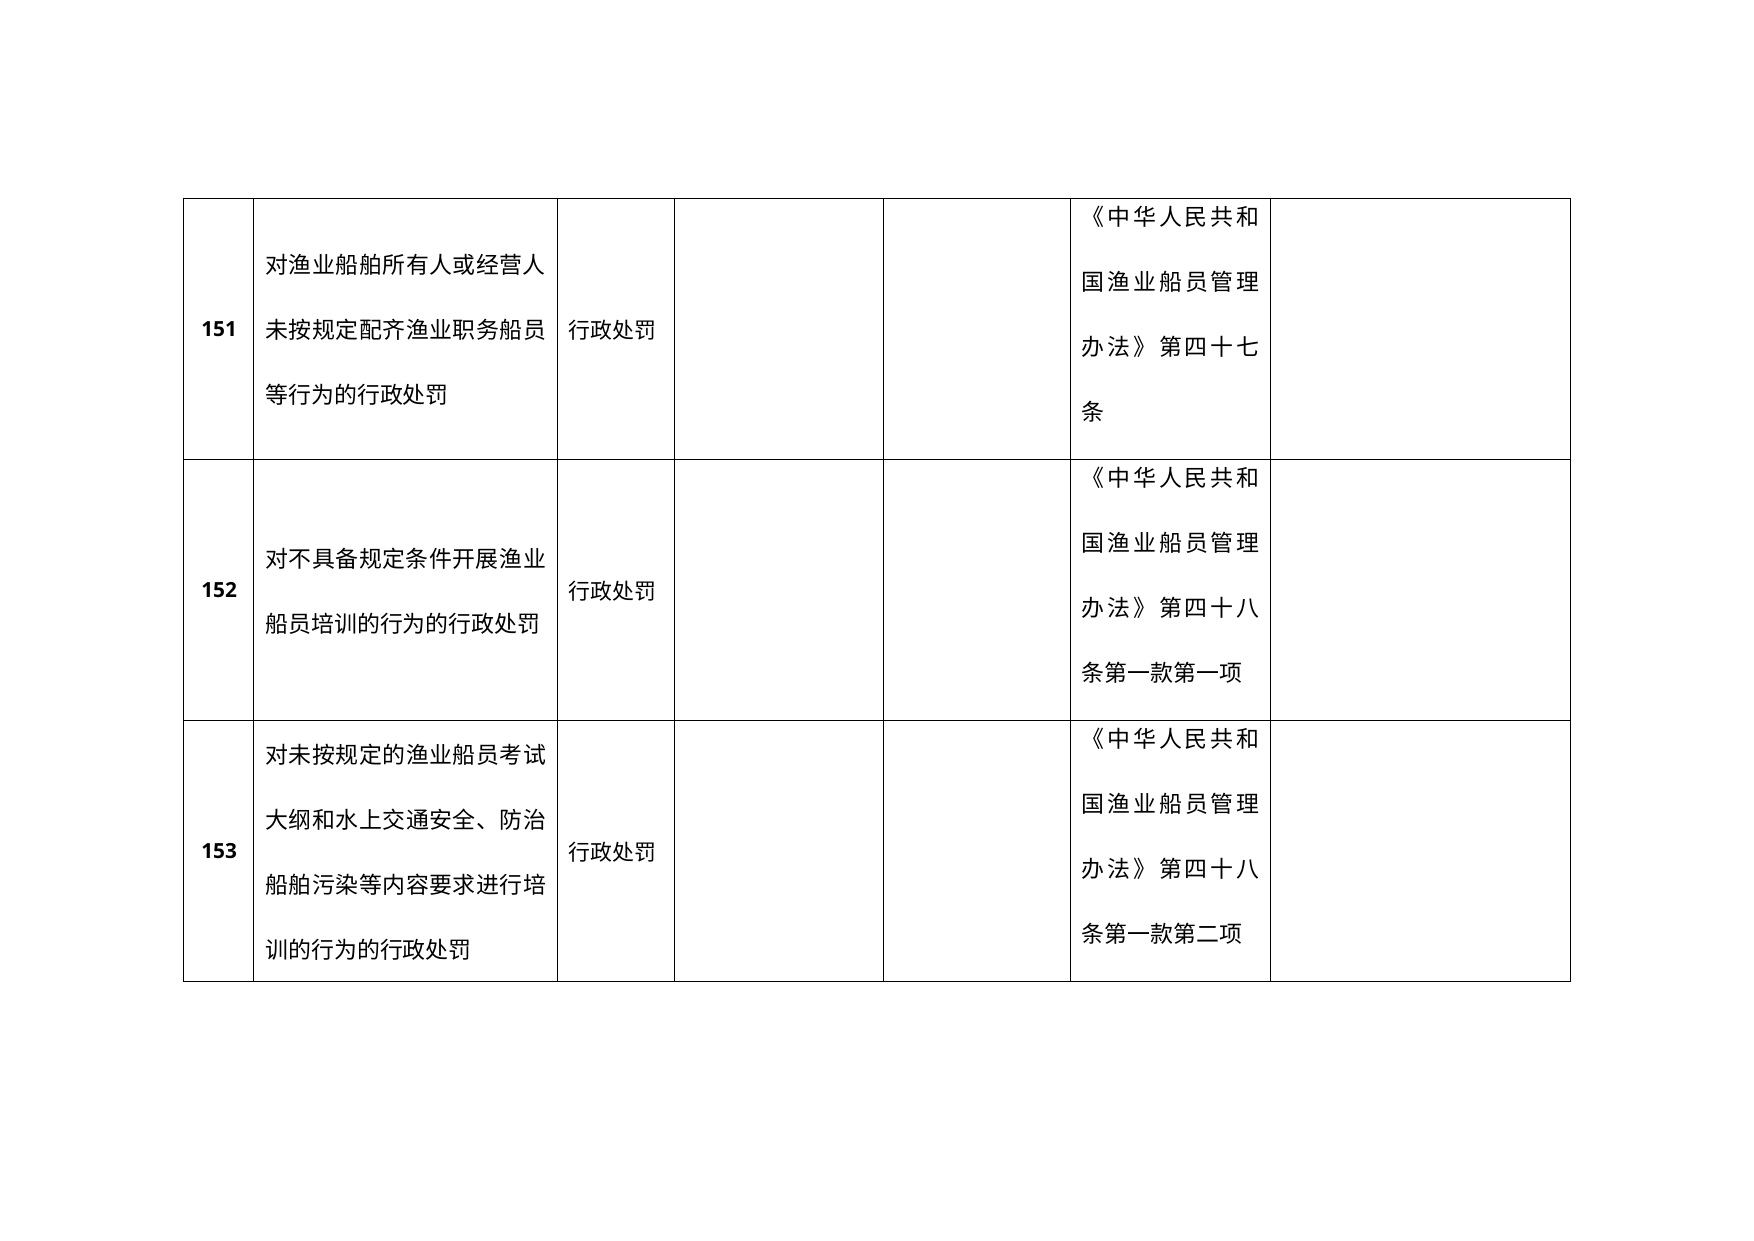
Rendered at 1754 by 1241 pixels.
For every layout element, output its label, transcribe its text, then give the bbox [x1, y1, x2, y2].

table_cell [675, 199, 883, 459]
table_cell [884, 721, 1070, 981]
table_cell 行政处罚 [558, 199, 674, 459]
table_cell [1271, 721, 1570, 981]
table_cell 对未按规定的渔业船员考试大纲和水上交通安全、防治船舶污染等内容要求进行培训的行为的行政处罚 [254, 721, 557, 981]
table_cell 行政处罚 [558, 460, 674, 720]
table_cell 《中华人民共和国渔业船员管理办法》第四十八条第一款第二项 [1071, 721, 1270, 981]
table_cell [884, 199, 1070, 459]
table_cell [1271, 199, 1570, 459]
table_cell 151 [184, 199, 253, 459]
table_cell [675, 460, 883, 720]
table_cell [675, 721, 883, 981]
table_cell [1271, 460, 1570, 720]
table_cell 对渔业船舶所有人或经营人未按规定配齐渔业职务船员等行为的行政处罚 [254, 199, 557, 459]
table_cell 152 [184, 460, 253, 720]
table_cell [884, 460, 1070, 720]
table_cell 《中华人民共和国渔业船员管理办法》第四十七条 [1071, 199, 1270, 459]
table_cell 行政处罚 [558, 721, 674, 981]
table_cell 对不具备规定条件开展渔业船员培训的行为的行政处罚 [254, 460, 557, 720]
table_cell 153 [184, 721, 253, 981]
table_cell 《中华人民共和国渔业船员管理办法》第四十八条第一款第一项 [1071, 460, 1270, 720]
